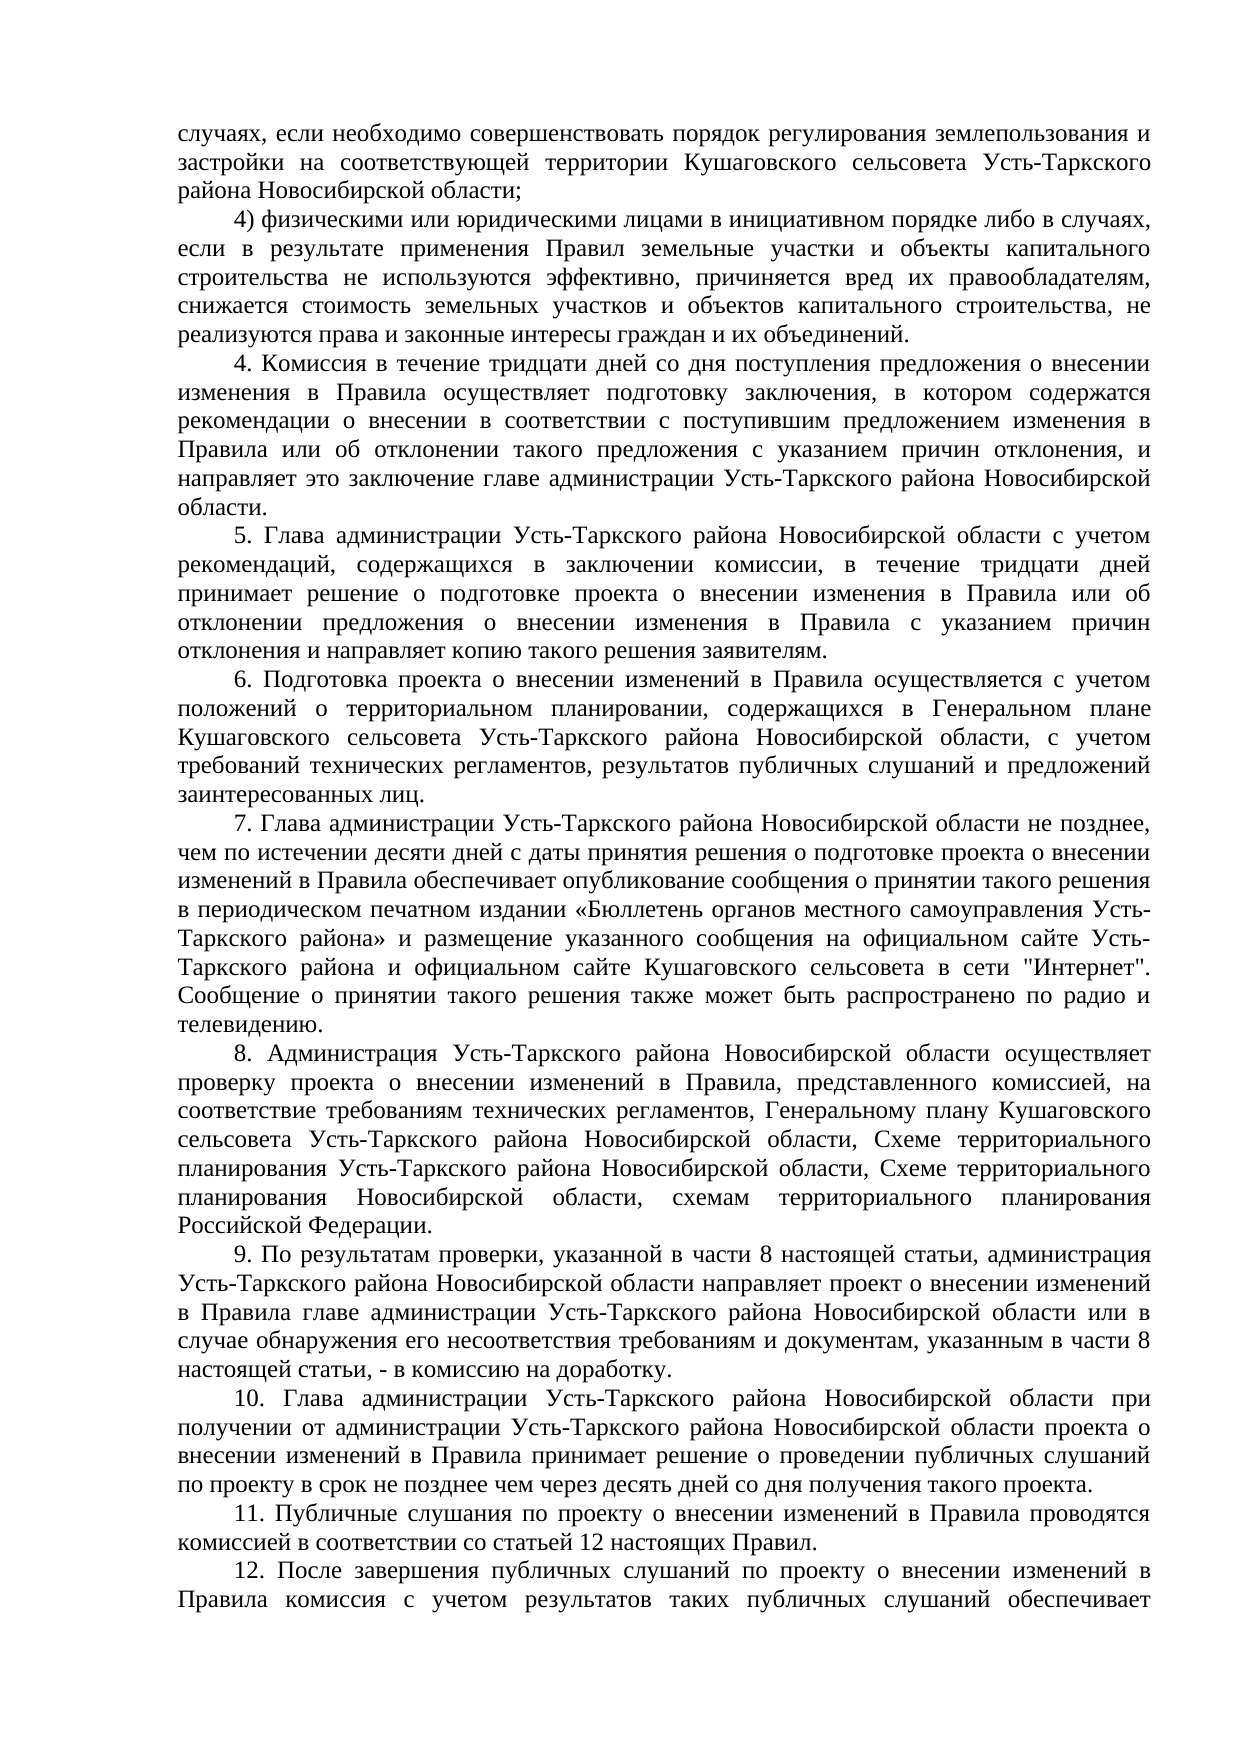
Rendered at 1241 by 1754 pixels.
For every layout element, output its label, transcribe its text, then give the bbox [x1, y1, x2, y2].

text 6. Подготовка проекта о внесении изменений в Правила осуществляется с учетом положений о территориальном планировании, содержащихся в Генеральном плане Кушаговского сельсовета Усть-Таркского района Новосибирской области, с учетом требований технических регламентов, результатов публичных слушаний и предложений заинтересованных лиц. [177, 664, 1152, 808]
text 4) физическими или юридическими лицами в инициативном порядке либо в случаях, если в результате применения Правил земельные участки и объекты капитального строительства не используются эффективно, причиняется вред их правообладателям, снижается стоимость земельных участков и объектов капитального строительства, не реализуются права и законные интересы граждан и их объединений. [177, 204, 1152, 348]
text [177, 1556, 1152, 1613]
text 4. Комиссия в течение тридцати дней со дня поступления предложения о внесении изменения в Правила осуществляет подготовку заключения, в котором содержатся рекомендации о внесении в соответствии с поступившим предложением изменения в Правила или об отклонении такого предложения с указанием причин отклонения, и направляет это заключение главе администрации Усть-Таркского района Новосибирской области. [177, 348, 1152, 521]
text 8. Администрация Усть-Таркского района Новосибирской области осуществляет проверку проекта о внесении изменений в Правила, представленного комиссией, на соответствие требованиям технических регламентов, Генеральному плану Кушаговского сельсовета Усть-Таркского района Новосибирской области, Схеме территориального планирования Усть-Таркского района Новосибирской области, Схеме территориального планирования Новосибирской области, схемам территориального планирования Российской Федерации. [177, 1038, 1152, 1239]
text 5. Глава администрации Усть-Таркского района Новосибирской области с учетом рекомендаций, содержащихся в заключении комиссии, в течение тридцати дней принимает решение о подготовке проекта о внесении изменения в Правила или об отклонении предложения о внесении изменения в Правила с указанием причин отклонения и направляет копию такого решения заявителям. [177, 521, 1152, 664]
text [177, 118, 1152, 204]
text 7. Глава администрации Усть-Таркского района Новосибирской области не позднее, чем по истечении десяти дней с даты принятия решения о подготовке проекта о внесении изменений в Правила обеспечивает опубликование сообщения о принятии такого решения в периодическом печатном издании «Бюллетень органов местного самоуправления Усть-Таркского района» и размещение указанного сообщения на официальном сайте Усть-Таркского района и официальном сайте Кушаговского сельсовета в сети "Интернет". Сообщение о принятии такого решения также может быть распространено по радио и телевидению. [177, 808, 1152, 1038]
text 10. Глава администрации Усть-Таркского района Новосибирской области при получении от администрации Усть-Таркского района Новосибирской области проекта о внесении изменений в Правила принимает решение о проведении публичных слушаний по проекту в срок не позднее чем через десять дней со дня получения такого проекта. [177, 1383, 1152, 1498]
text 11. Публичные слушания по проекту о внесении изменений в Правила проводятся комиссией в соответствии со статьей 12 настоящих Правил. [177, 1498, 1152, 1556]
text 9. По результатам проверки, указанной в части 8 настоящей статьи, администрация Усть-Таркского района Новосибирской области направляет проект о внесении изменений в Правила главе администрации Усть-Таркского района Новосибирской области или в случае обнаружения его несоответствия требованиям и документам, указанным в части 8 настоящей статьи, - в комиссию на доработку. [177, 1239, 1152, 1383]
